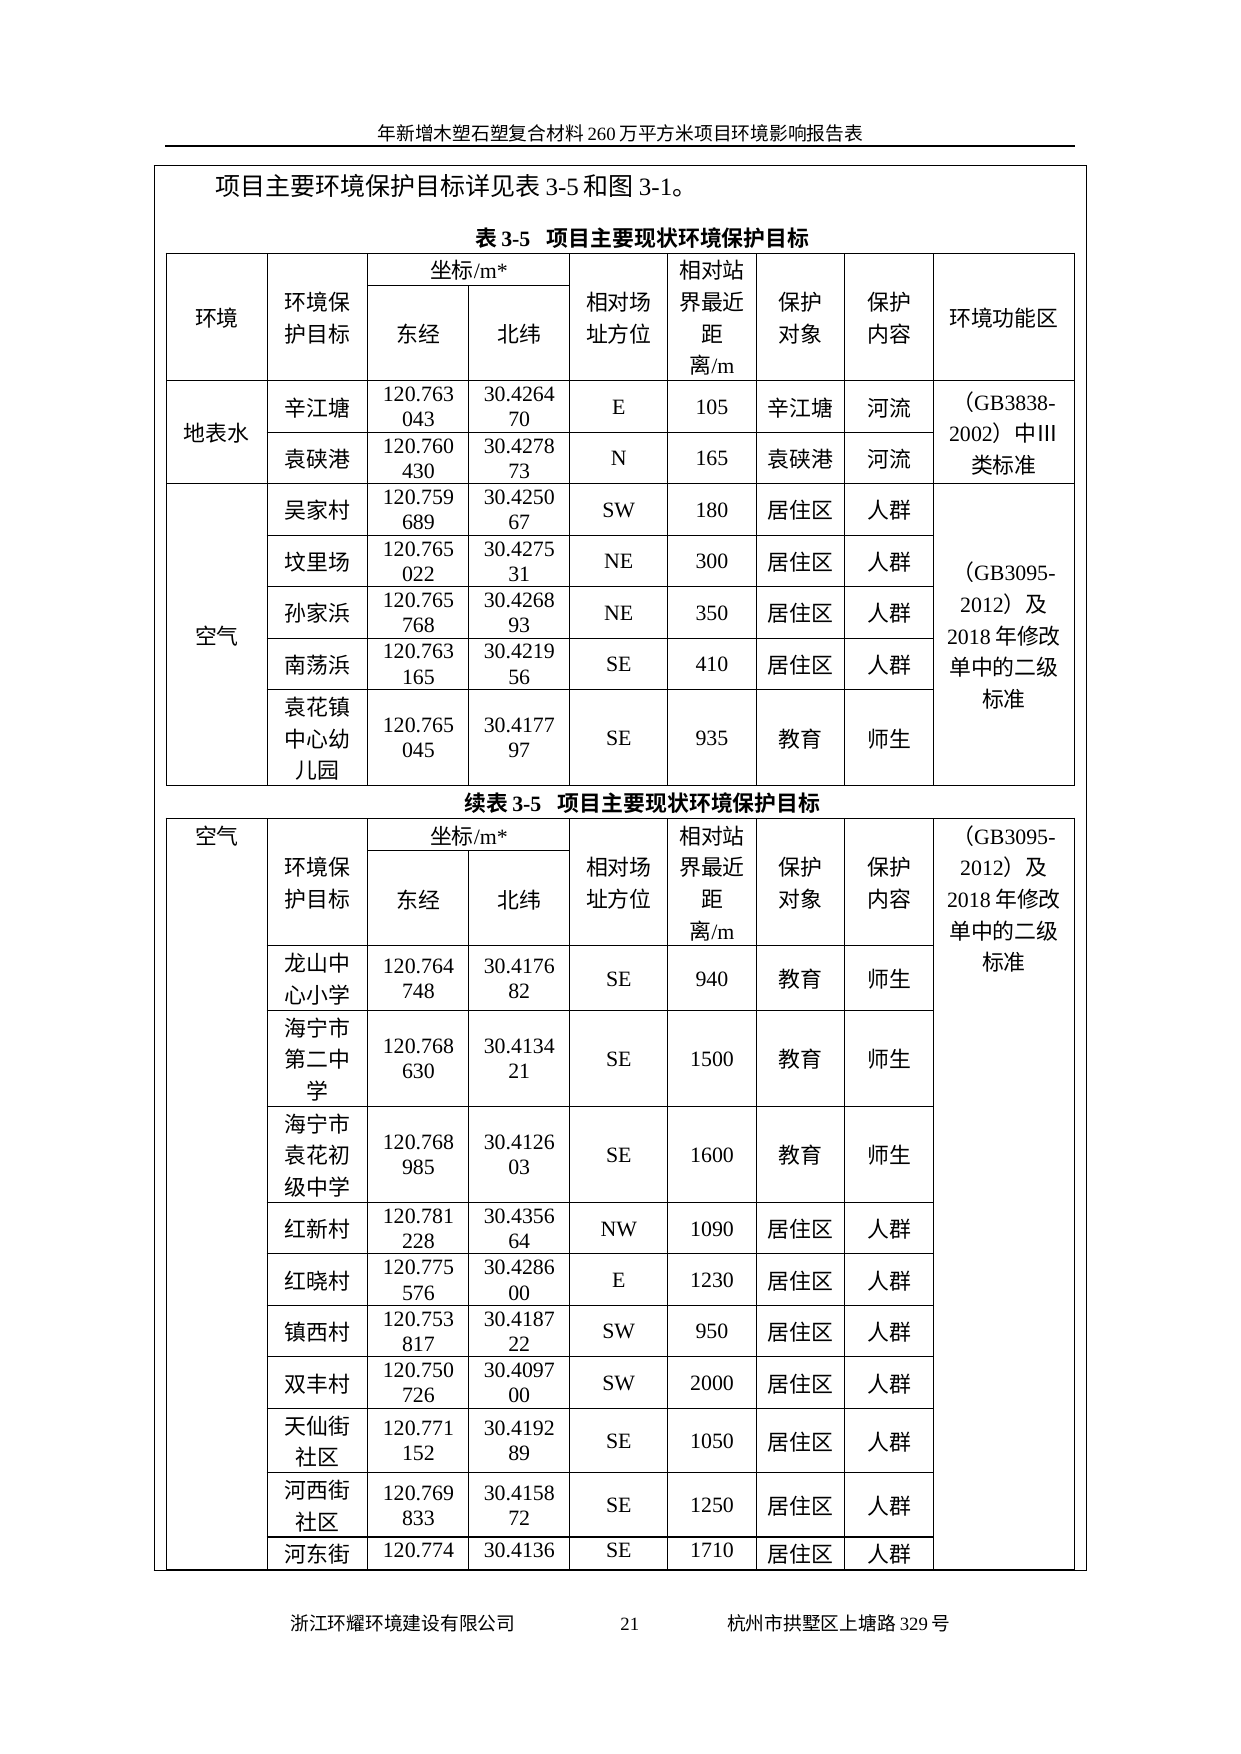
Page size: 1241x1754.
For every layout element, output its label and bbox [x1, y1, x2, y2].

table_header [155, 166, 1086, 1570]
